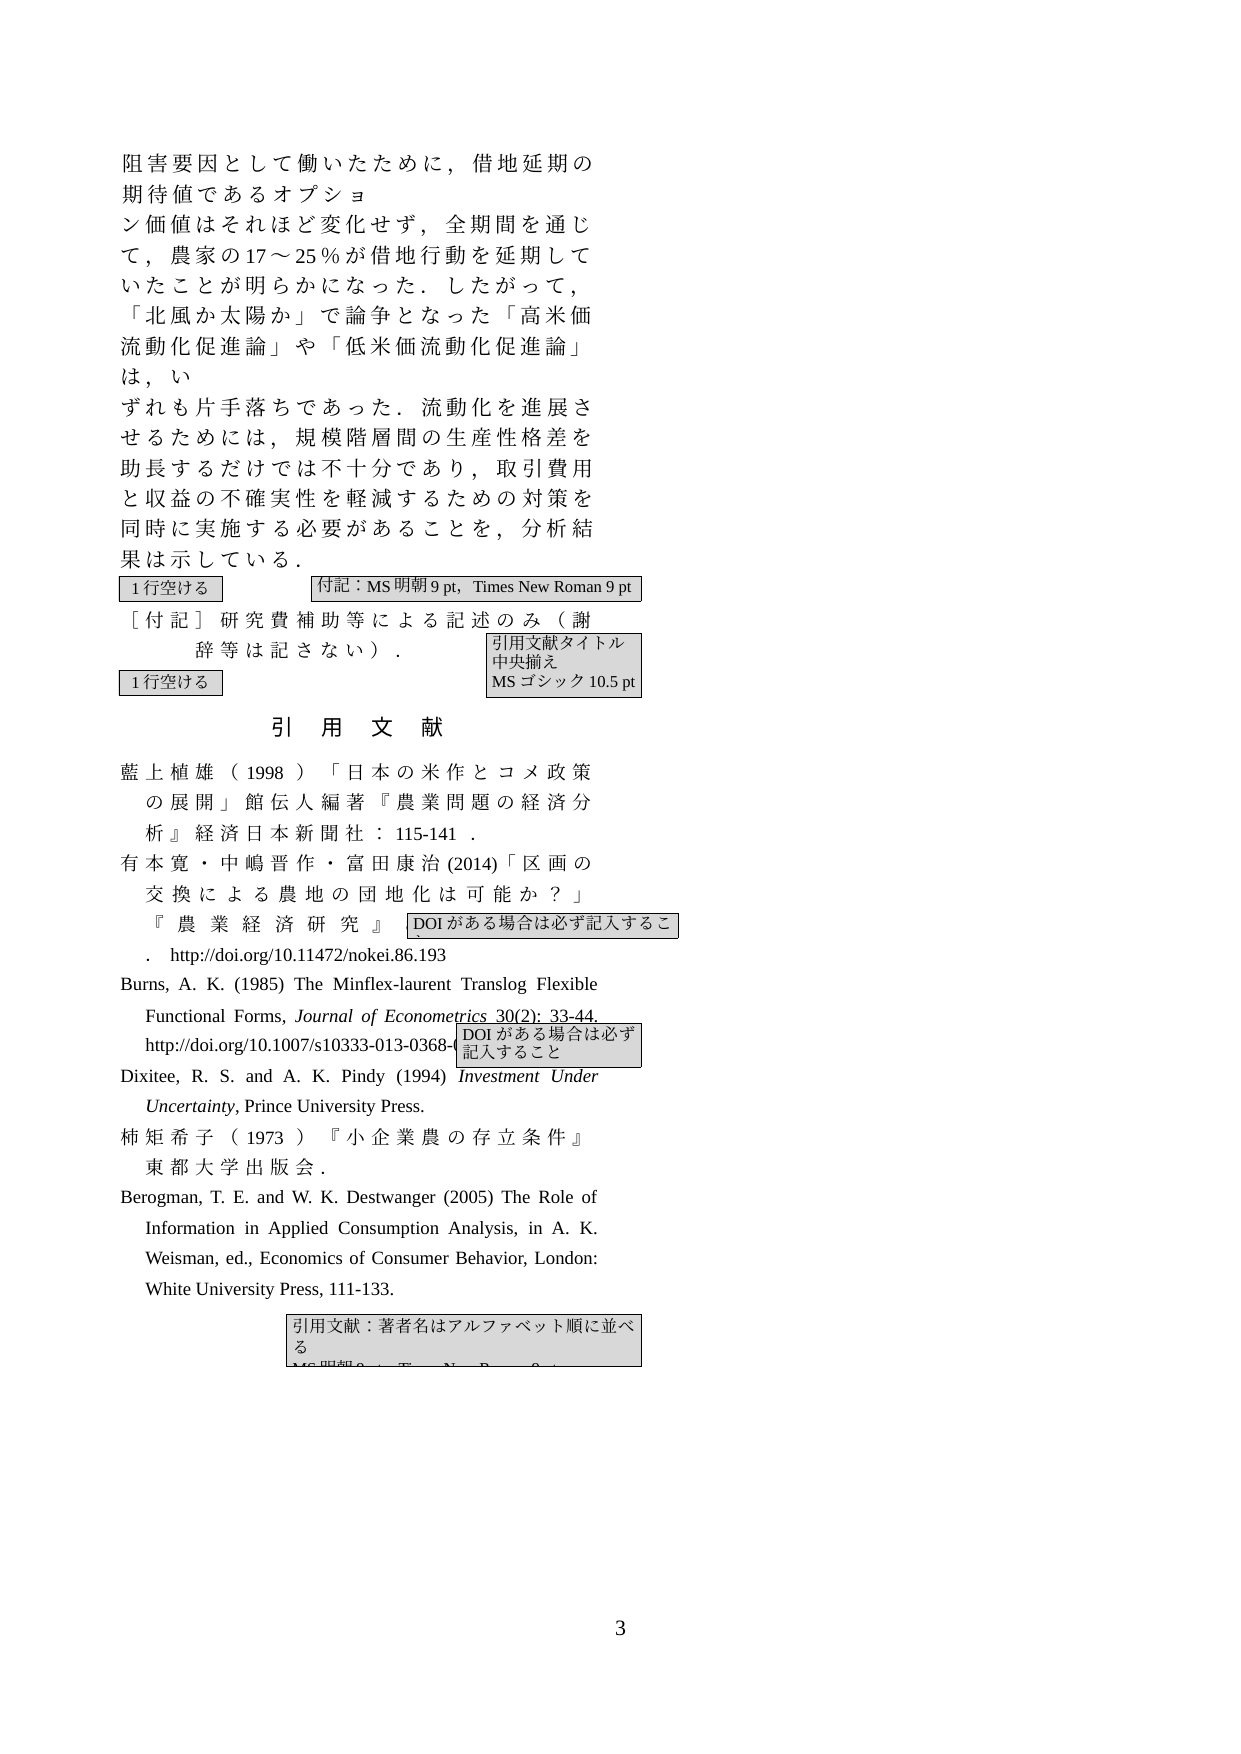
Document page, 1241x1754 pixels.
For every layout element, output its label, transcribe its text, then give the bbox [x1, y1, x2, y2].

text 有本寛・中嶋晋作・富田康治(2014)「区画の交換による農地の団地化は可能か？」『農業経済研究』86(3) ： 193-206 ．http://doi.org/10.11472/nokei.86.193 [120, 847, 598, 969]
text Berogman, T. E. and W. K. Destwanger (2005) The Role of Information in Applied Consumption Analysis, in A. K. Weisman, ed., Economics of Consumer Behavior, London: White University Press, 111-133. [120, 1182, 598, 1303]
text ン価値はそれほど変化せず，全期間を通じて，農家の17～25％が借地行動を延期していたことが明らかになった．したがって，「北風か太陽か」で論争となった「高米価流動化促進論」や「低米価流動化促進論」は，い [120, 208, 598, 391]
text 収益の不確実性が，それぞれ借地の主要な阻害要因として働いたために，借地延期の期待値であるオプショ [120, 148, 598, 208]
text Dixitee, R. S. and A. K. Pindy (1994) Investment Under Uncertainty, Prince University Press. [120, 1060, 598, 1121]
text Burns, A. K. (1985) The Minflex-laurent Translog Flexible Functional Forms, Journal of Econometrics 30(2): 33-44. http://doi.org/10.1007/s10333-013-0368-0. [120, 969, 598, 1060]
text 引 用 文 献 [120, 695, 598, 756]
text ずれも片手落ちであった．流動化を進展させるためには，規模階層間の生産性格差を助長するだけでは不十分であり，取引費用と収益の不確実性を軽減するための対策を同時に実施する必要があることを，分析結果は示している． [120, 391, 598, 573]
text 柿矩希子（1973）『小企業農の存立条件』東都大学出版会． [120, 1121, 598, 1182]
text 藍上植雄（1998）「日本の米作とコメ政策の展開」館伝人編著『農業問題の経済分析』経済日本新聞社：115-141． [120, 756, 598, 847]
text ［付記］研究費補助等による記述のみ（謝辞等は記さない）． [120, 604, 598, 665]
